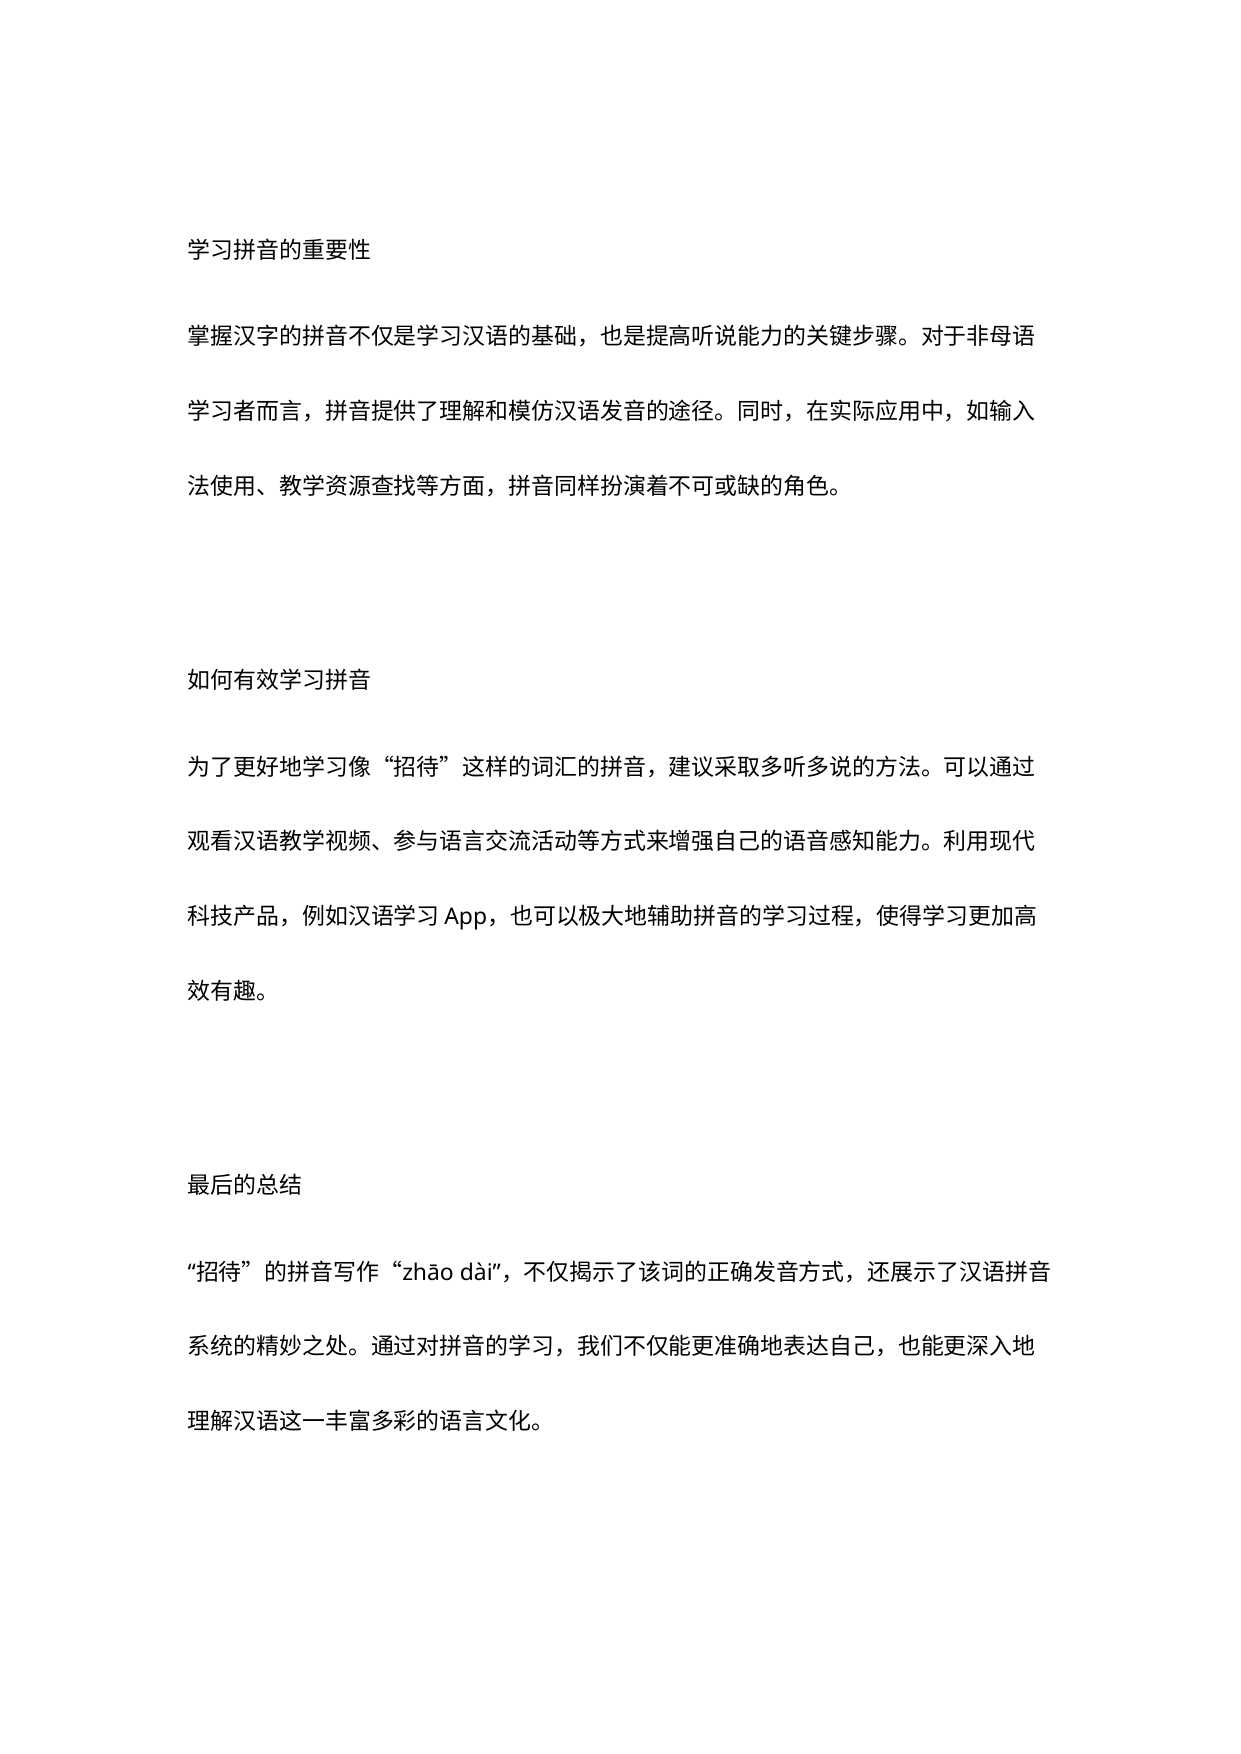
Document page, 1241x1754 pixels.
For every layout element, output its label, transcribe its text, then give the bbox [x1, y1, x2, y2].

text 为了更好地学习像“招待”这样的词汇的拼音，建议采取多听多说的方法。可以通过观看汉语教学视频、参与语言交流活动等方式来增强自己的语音感知能力。利用现代科技产品，例如汉语学习App，也可以极大地辅助拼音的学习过程，使得学习更加高效有趣。 [187, 733, 1053, 1022]
text 掌握汉字的拼音不仅是学习汉语的基础，也是提高听说能力的关键步骤。对于非母语学习者而言，拼音提供了理解和模仿汉语发音的途径。同时，在实际应用中，如输入法使用、教学资源查找等方面，拼音同样扮演着不可或缺的角色。 [187, 302, 1053, 517]
text 如何有效学习拼音 [187, 646, 1053, 711]
text 学习拼音的重要性 [187, 216, 1053, 281]
text 最后的总结 [187, 1151, 1053, 1216]
text “招待”的拼音写作“zhāo dài”，不仅揭示了该词的正确发音方式，还展示了汉语拼音系统的精妙之处。通过对拼音的学习，我们不仅能更准确地表达自己，也能更深入地理解汉语这一丰富多彩的语言文化。 [187, 1237, 1053, 1452]
